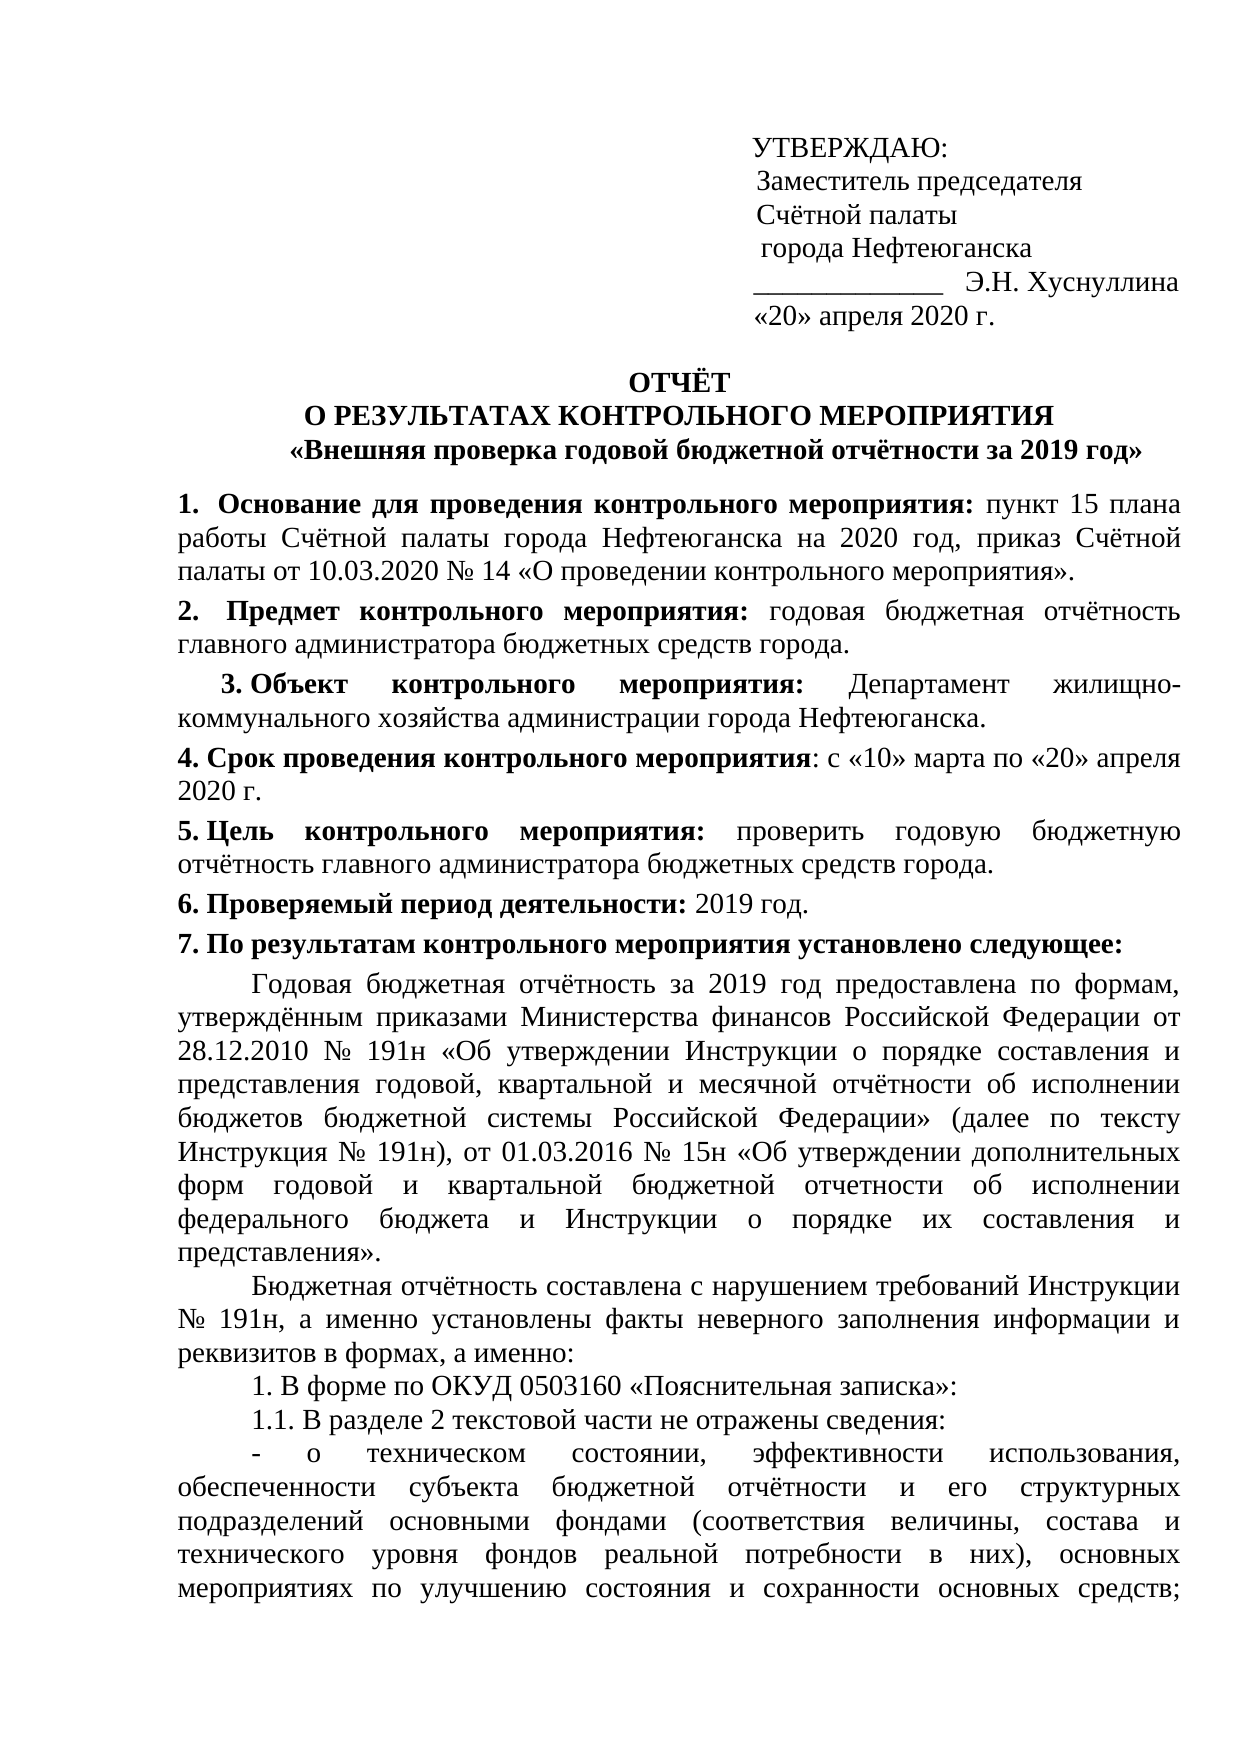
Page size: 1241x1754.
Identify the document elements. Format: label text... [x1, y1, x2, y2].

text Счётной палаты [399, 197, 1181, 231]
text УТВЕРЖДАЮ: [177, 130, 1181, 163]
text 2. Предмет контрольного мероприятия: годовая бюджетная отчётность главного администратора бюджетных средств города. [177, 593, 1181, 660]
text 5. Цель контрольного мероприятия: проверить годовую бюджетную отчётность главного администратора бюджетных средств города. [177, 813, 1181, 880]
text города Нефтеюганска [177, 231, 1181, 264]
text Заместитель председателя [399, 163, 1181, 197]
text 7. По результатам контрольного мероприятия установлено следующее: [177, 926, 1181, 960]
text «Внешняя проверка годовой бюджетной отчётности за 2019 год» [177, 432, 1181, 465]
text _____________ Э.Н. Хуснуллина [177, 264, 1181, 298]
subtitle о результатах контрольного мероприятия [177, 398, 1181, 432]
text Бюджетная отчётность составлена с нарушением требований Инструкции № 191н, а именно установлены факты неверного заполнения информации и реквизитов в формах, а именно: [177, 1268, 1181, 1368]
text 1. Основание для проведения контрольного мероприятия: пункт 15 плана работы Счётной палаты города Нефтеюганска на 2020 год, приказ Счётной палаты от 10.03.2020 № 14 «О проведении контрольного мероприятия». [177, 486, 1181, 587]
text 1.1. В разделе 2 текстовой части не отражены сведения: [177, 1402, 1181, 1436]
text «20» апреля 2020 г. [177, 298, 1181, 331]
text 3. Объект контрольного мероприятия: Департамент жилищно-коммунального хозяйства администрации города Нефтеюганска. [177, 666, 1181, 733]
text 1. В форме по ОКУД 0503160 «Пояснительная записка»: [177, 1368, 1181, 1402]
text Годовая бюджетная отчётность за 2019 год предоставлена по формам, утверждённым приказами Министерства финансов Российской Федерации от 28.12.2010 № 191н «Об утверждении Инструкции о порядке составления и представления годовой, квартальной и месячной отчётности об исполнении бюджетов бюджетной системы Российской Федерации» (далее по тексту Инструкция № 191н), от 01.03.2016 № 15н «Об утверждении дополнительных форм годовой и квартальной бюджетной отчетности об исполнении федерального бюджета и Инструкции о порядке их составления и представления». [177, 966, 1181, 1268]
text 4. Срок проведения контрольного мероприятия: с «10» марта по «20» апреля 2020 г. [177, 740, 1181, 807]
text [177, 1436, 1181, 1603]
subtitle отчЁт [177, 365, 1181, 398]
text 6. Проверяемый период деятельности: 2019 год. [177, 886, 1181, 920]
